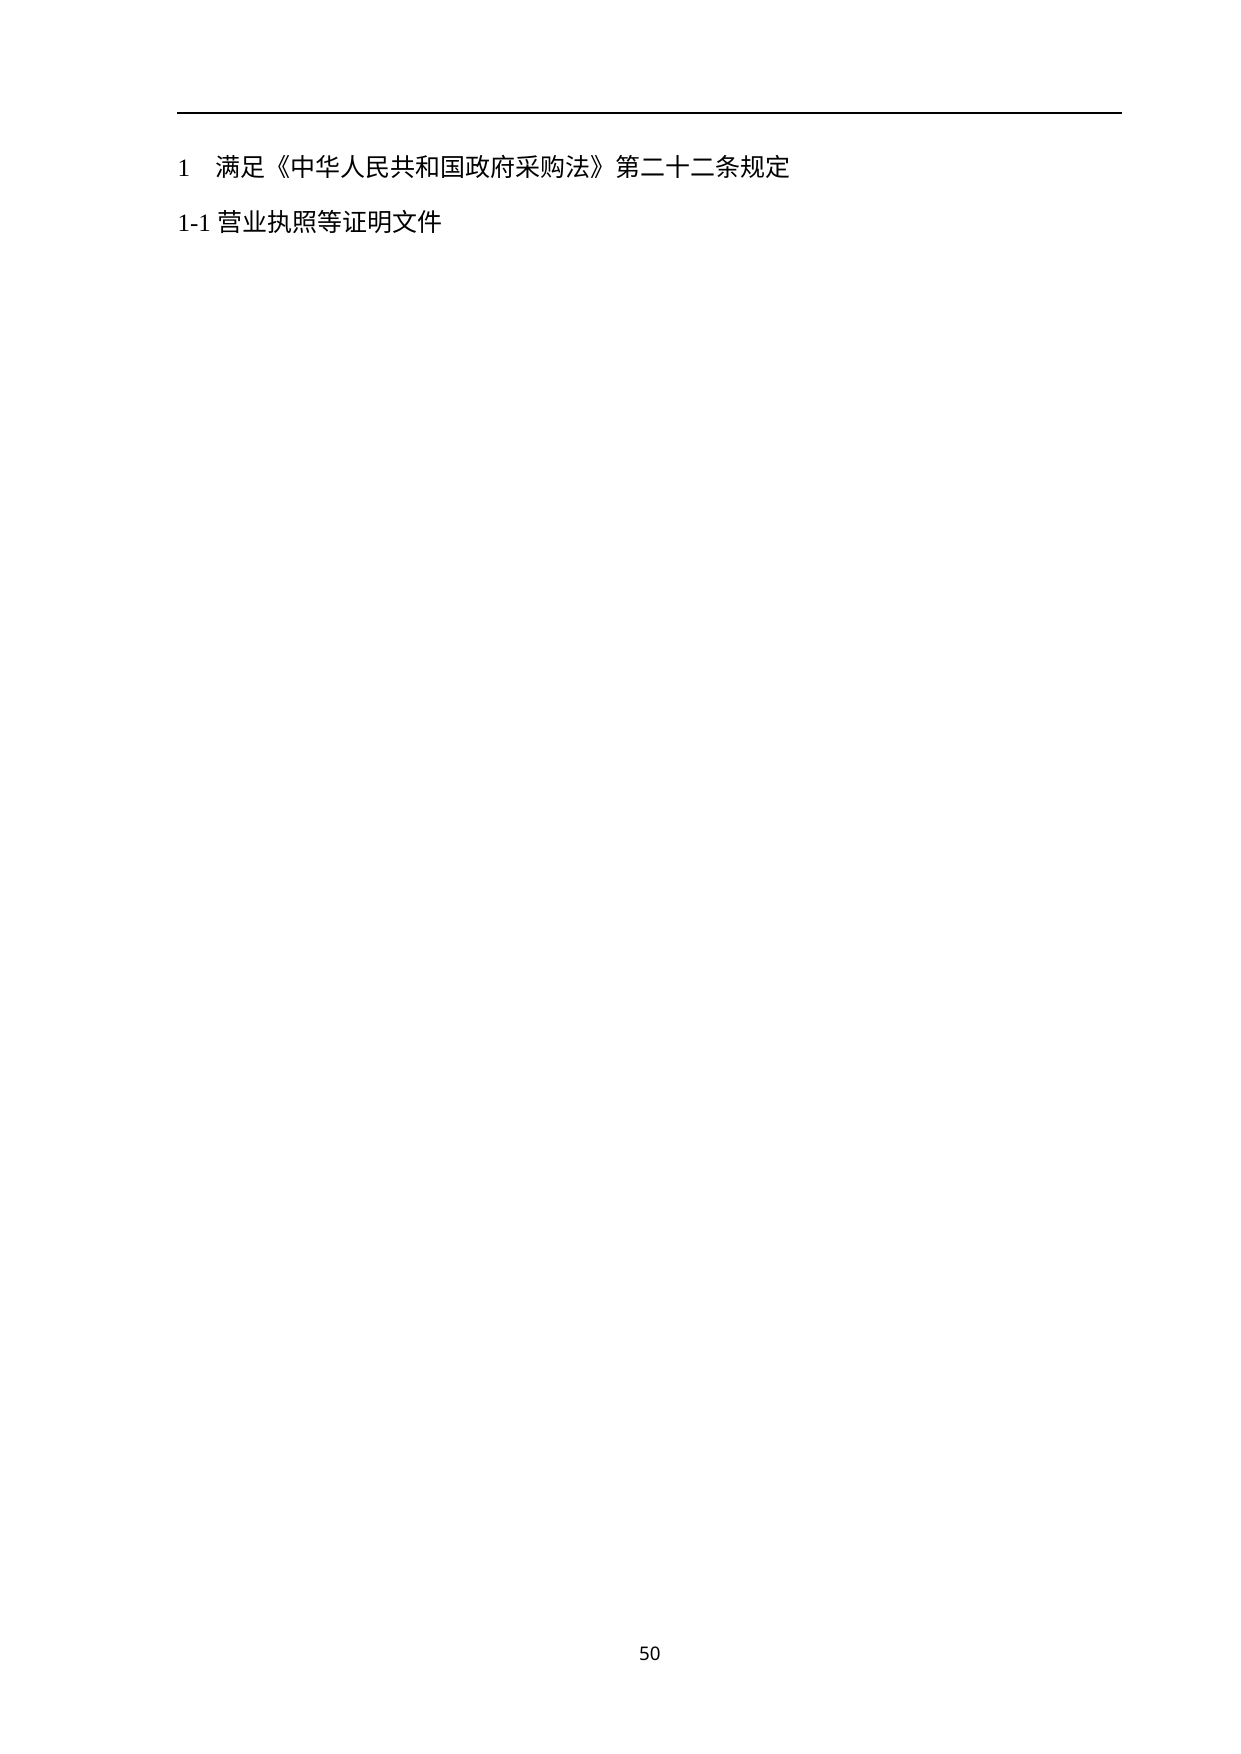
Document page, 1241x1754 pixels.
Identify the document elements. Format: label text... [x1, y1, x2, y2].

list 满足《中华人民共和国政府采购法》第二十二条规定 [177, 148, 1122, 184]
text 1-1 营业执照等证明文件 [177, 202, 1122, 238]
